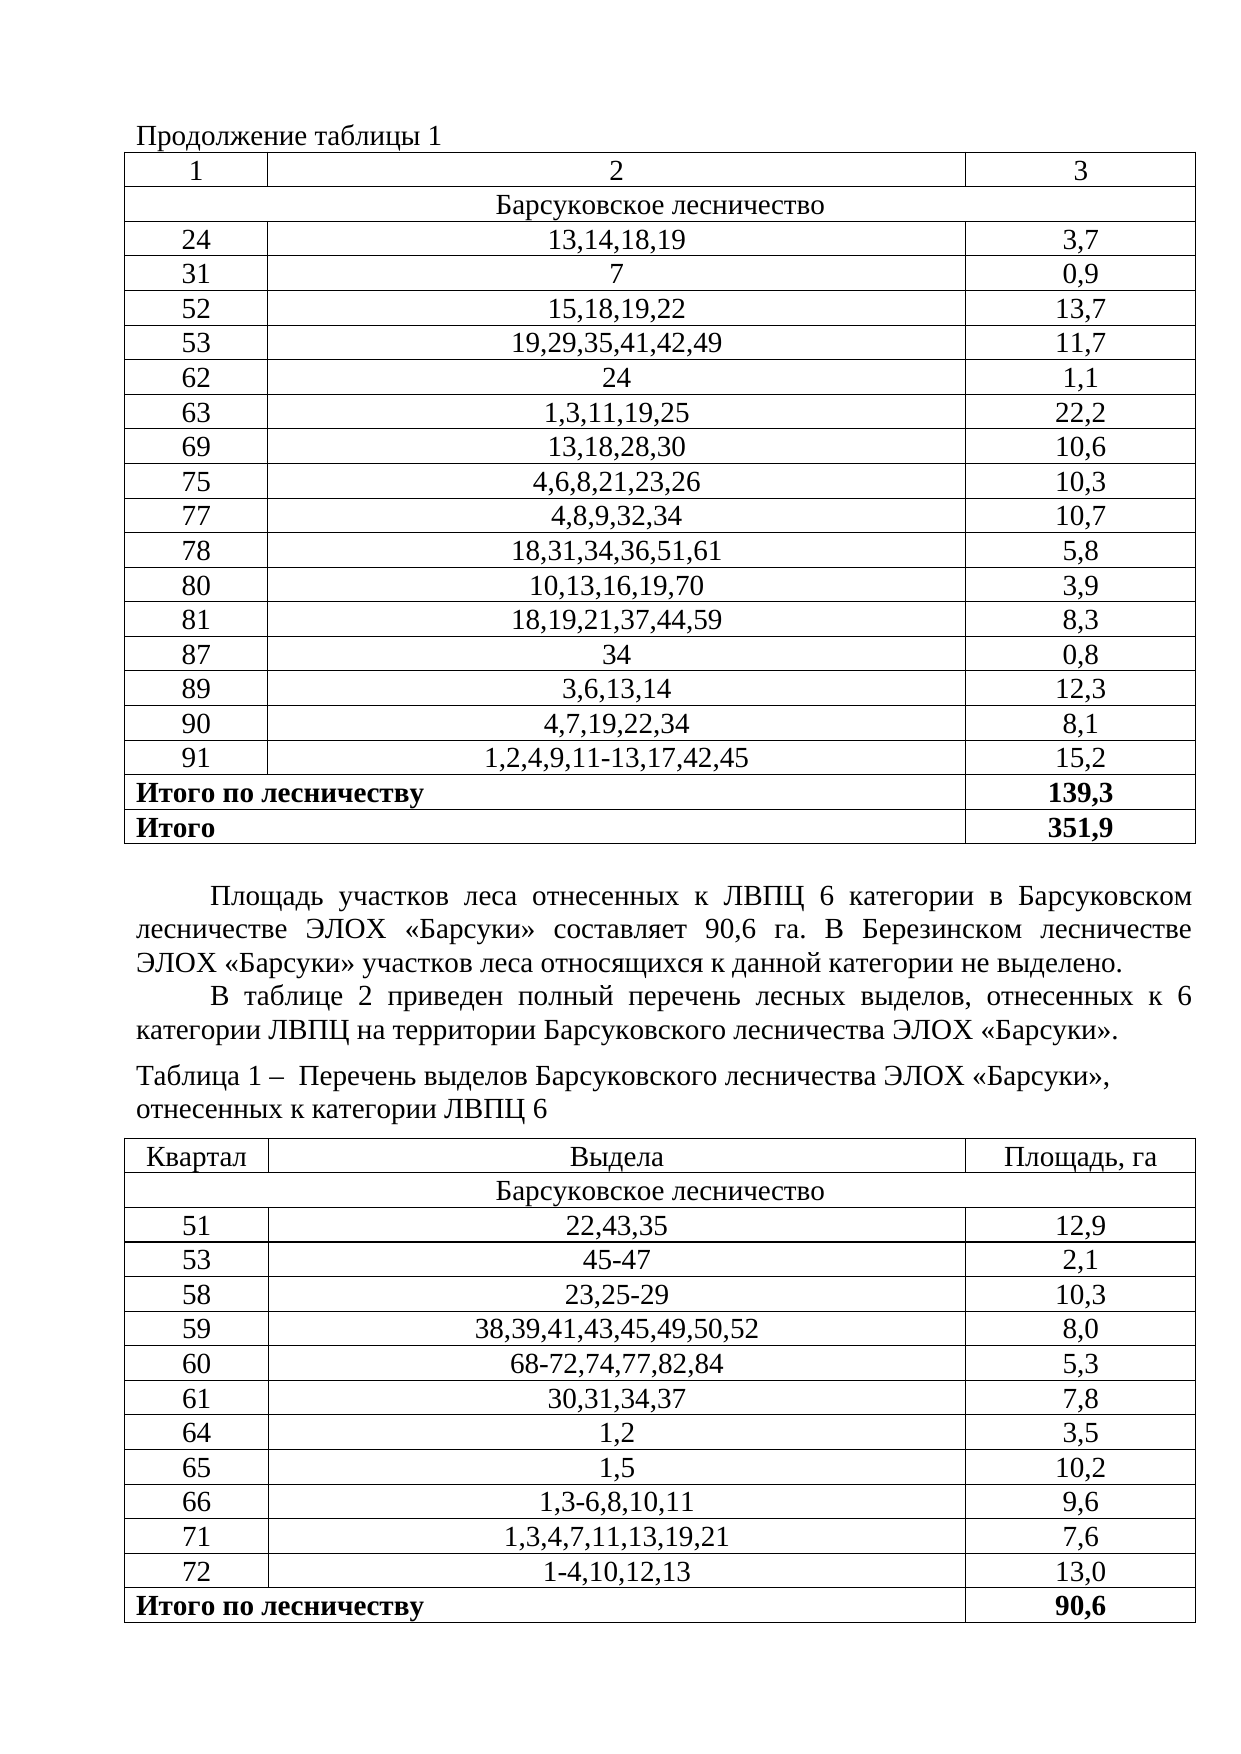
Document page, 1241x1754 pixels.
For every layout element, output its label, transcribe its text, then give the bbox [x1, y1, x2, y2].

table_cell 81 [125, 602, 267, 636]
table_cell Барсуковское лесничество [125, 187, 1195, 221]
table_cell 62 [125, 360, 267, 394]
table_header Площадь, га [966, 1139, 1195, 1172]
table_cell 64 [125, 1415, 268, 1449]
table_cell 351,9 [966, 810, 1195, 843]
table_cell 34 [268, 637, 965, 670]
table_cell 18,19,21,37,44,59 [268, 602, 965, 636]
table_cell 10,7 [966, 499, 1195, 532]
text В таблице 2 приведен полный перечень лесных выделов, отнесенных к 6 категории ЛВПЦ на территории Барсуковского лесничества ЭЛОХ «Барсуки». [136, 978, 1193, 1046]
table_cell 7,6 [966, 1519, 1195, 1553]
table_cell 1,3,4,7,11,13,19,21 [269, 1519, 965, 1553]
table_cell 80 [125, 568, 267, 601]
table_cell 12,3 [966, 671, 1195, 705]
table_cell 5,8 [966, 533, 1195, 567]
table_cell 78 [125, 533, 267, 567]
table_cell Итого [125, 810, 965, 843]
text Таблица 1 – Перечень выделов Барсуковского лесничества ЭЛОХ «Барсуки», отнесенных к категории ЛВПЦ 6 [136, 1058, 1193, 1125]
table_cell 9,6 [966, 1485, 1195, 1518]
table_cell 1,3-6,8,10,11 [269, 1485, 965, 1518]
table_cell 5,3 [966, 1346, 1195, 1380]
table_cell 53 [125, 326, 267, 359]
table_cell 1,2 [269, 1415, 965, 1449]
table_cell 19,29,35,41,42,49 [268, 326, 965, 359]
table_cell 68-72,74,77,82,84 [269, 1346, 965, 1380]
table_cell 7,8 [966, 1381, 1195, 1414]
table_cell 90,6 [966, 1588, 1195, 1622]
table_cell 15,18,19,22 [268, 291, 965, 324]
table_cell 22,43,35 [269, 1208, 965, 1241]
table_cell 15,2 [966, 741, 1195, 774]
table_cell 91 [125, 741, 267, 774]
table_header Квартал [125, 1139, 268, 1172]
table_cell 63 [125, 395, 267, 428]
table_cell 10,13,16,19,70 [268, 568, 965, 601]
table_cell 1 [125, 153, 267, 186]
table_cell 23,25-29 [269, 1277, 965, 1311]
table_header Выдела [269, 1139, 965, 1172]
table_cell 75 [125, 464, 267, 497]
table_cell 8,1 [966, 706, 1195, 739]
table_cell 52 [125, 291, 267, 324]
table_cell Итого по лесничеству [125, 1588, 965, 1622]
table_cell 38,39,41,43,45,49,50,52 [269, 1312, 965, 1345]
table_cell 3 [966, 153, 1195, 186]
table_cell 22,2 [966, 395, 1195, 428]
text Площадь участков леса отнесенных к ЛВПЦ 6 категории в Барсуковском лесничестве ЭЛОХ «Барсуки» составляет 90,6 га. В Березинском лесничестве ЭЛОХ «Барсуки» участков леса относящихся к данной категории не выделено. [136, 878, 1193, 978]
table_cell 13,0 [966, 1554, 1195, 1587]
table_cell 3,5 [966, 1415, 1195, 1449]
table_cell 10,3 [966, 464, 1195, 497]
table_cell 60 [125, 1346, 268, 1380]
table_cell 10,6 [966, 429, 1195, 463]
table_cell 4,6,8,21,23,26 [268, 464, 965, 497]
table_cell 1,1 [966, 360, 1195, 394]
table_cell 0,8 [966, 637, 1195, 670]
table_cell 1,5 [269, 1450, 965, 1483]
table_cell 24 [125, 222, 267, 255]
table_cell 53 [125, 1243, 268, 1276]
table_cell 8,0 [966, 1312, 1195, 1345]
table_cell 13,14,18,19 [268, 222, 965, 255]
table_header Продолжение таблицы 1 [125, 118, 1196, 152]
table_cell 77 [125, 499, 267, 532]
table_cell 87 [125, 637, 267, 670]
table_cell 65 [125, 1450, 268, 1483]
table_cell Итого по лесничеству [125, 775, 965, 809]
table_cell 45-47 [269, 1243, 965, 1276]
table_cell 89 [125, 671, 267, 705]
table_cell 13,18,28,30 [268, 429, 965, 463]
table_cell 1,3,11,19,25 [268, 395, 965, 428]
table_cell 59 [125, 1312, 268, 1345]
table_cell 58 [125, 1277, 268, 1311]
table_cell 2 [268, 153, 965, 186]
table_cell 12,9 [966, 1208, 1195, 1241]
table_cell 10,3 [966, 1277, 1195, 1311]
table_cell 3,7 [966, 222, 1195, 255]
table_cell 8,3 [966, 602, 1195, 636]
table_cell 24 [268, 360, 965, 394]
table_cell 3,9 [966, 568, 1195, 601]
table_cell 61 [125, 1381, 268, 1414]
table_cell 1,2,4,9,11-13,17,42,45 [268, 741, 965, 774]
table_cell 71 [125, 1519, 268, 1553]
table_cell 139,3 [966, 775, 1195, 809]
table_cell 13,7 [966, 291, 1195, 324]
table_cell 90 [125, 706, 267, 739]
table_cell 4,8,9,32,34 [268, 499, 965, 532]
table_cell 30,31,34,37 [269, 1381, 965, 1414]
table_cell 3,6,13,14 [268, 671, 965, 705]
table_cell 7 [268, 256, 965, 290]
table_cell 4,7,19,22,34 [268, 706, 965, 739]
table_cell 18,31,34,36,51,61 [268, 533, 965, 567]
table_cell 1-4,10,12,13 [269, 1554, 965, 1587]
table_cell 0,9 [966, 256, 1195, 290]
table_cell 66 [125, 1485, 268, 1518]
table_cell 72 [125, 1554, 268, 1587]
table_cell Барсуковское лесничество [125, 1173, 1195, 1207]
table_cell 10,2 [966, 1450, 1195, 1483]
table_cell 51 [125, 1208, 268, 1241]
table_cell 69 [125, 429, 267, 463]
table_cell 2,1 [966, 1243, 1195, 1276]
table_cell 31 [125, 256, 267, 290]
table_cell 11,7 [966, 326, 1195, 359]
